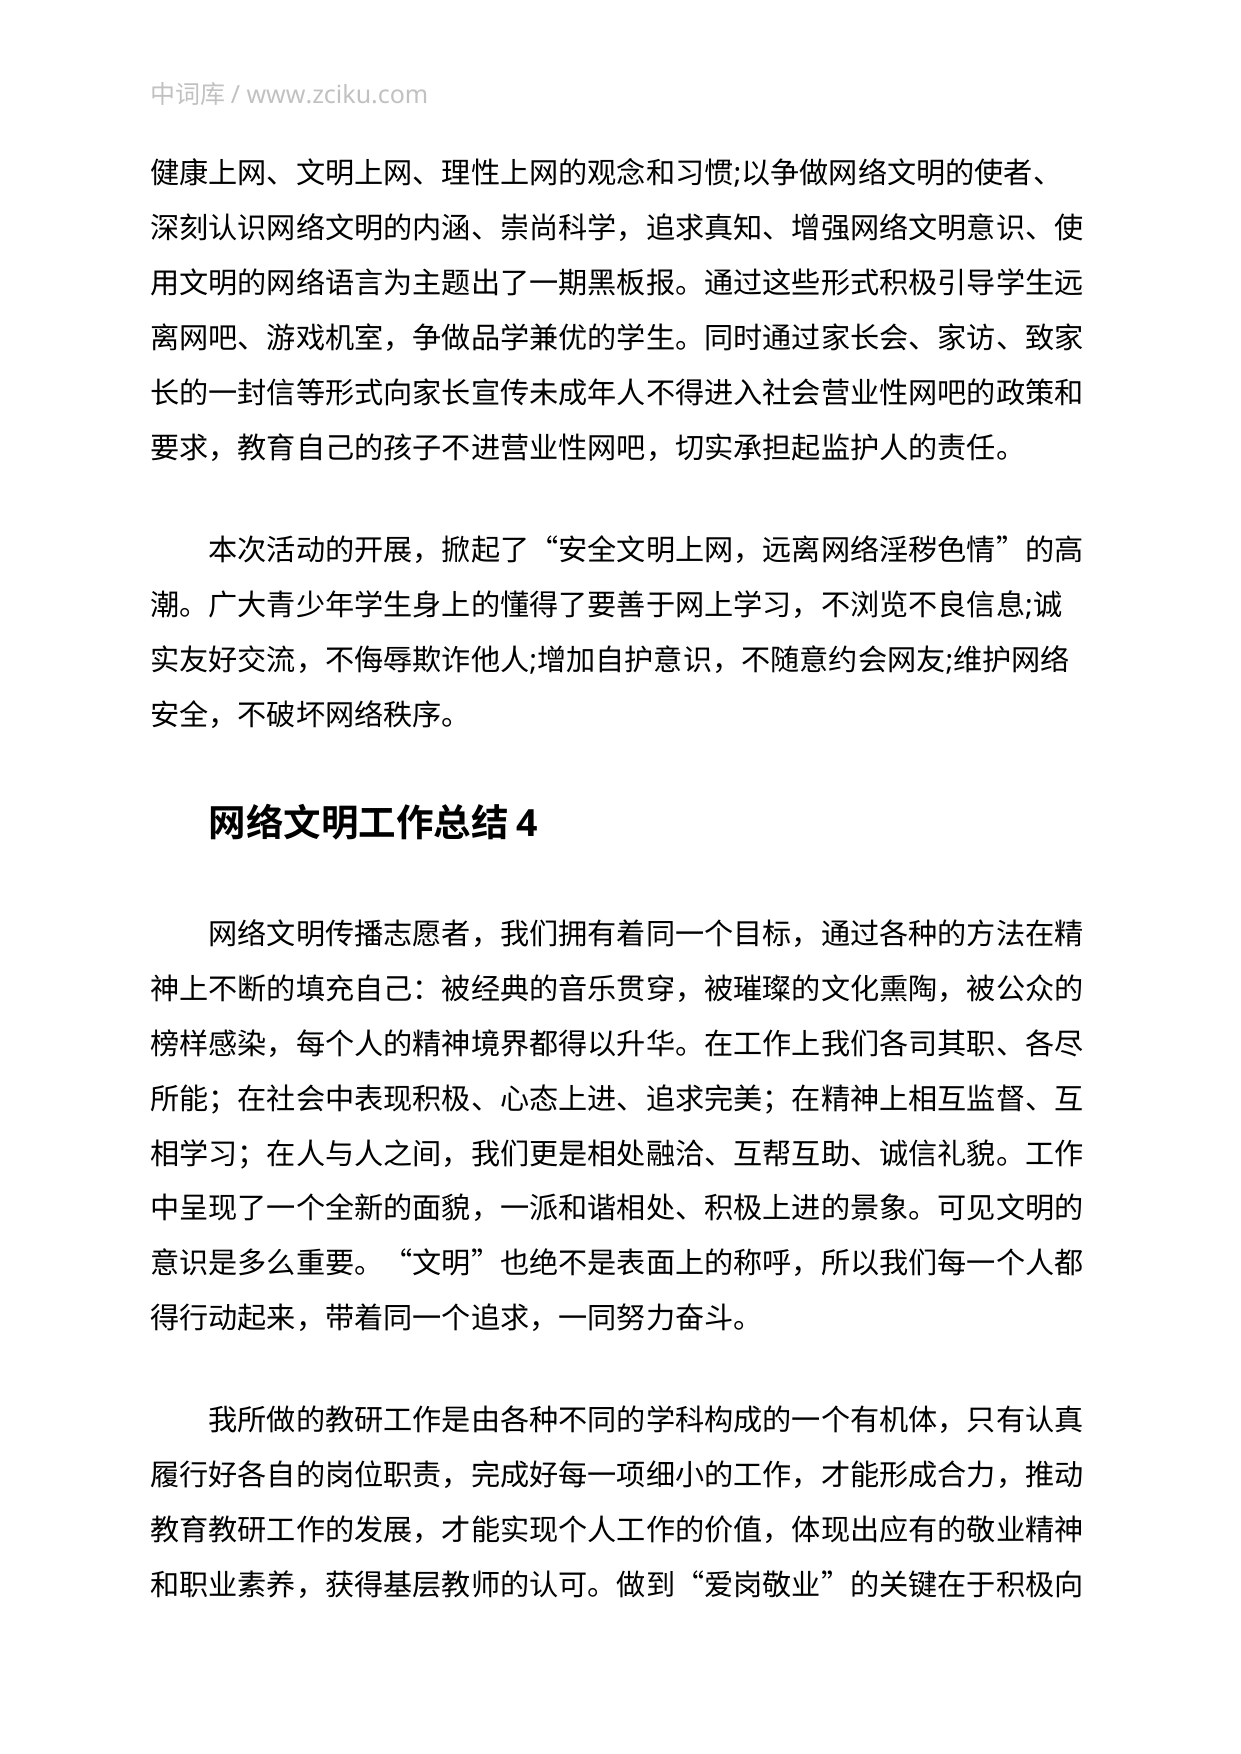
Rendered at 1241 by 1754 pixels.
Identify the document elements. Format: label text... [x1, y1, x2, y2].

text 本次活动的开展，掀起了“安全文明上网，远离网络淫秽色情”的高潮。广大青少年学生身上的懂得了要善于网上学习，不浏览不良信息;诚实友好交流，不侮辱欺诈他人;增加自护意识，不随意约会网友;维护网络安全，不破坏网络秩序。 [150, 526, 1090, 733]
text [150, 1397, 1090, 1604]
text 网络文明传播志愿者，我们拥有着同一个目标，通过各种的方法在精神上不断的填充自己：被经典的音乐贯穿，被璀璨的文化熏陶，被公众的榜样感染，每个人的精神境界都得以升华。在工作上我们各司其职、各尽所能；在社会中表现积极、心态上进、追求完美；在精神上相互监督、互相学习；在人与人之间，我们更是相处融洽、互帮互助、诚信礼貌。工作中呈现了一个全新的面貌，一派和谐相处、积极上进的景象。可见文明的意识是多么重要。“文明”也绝不是表面上的称呼，所以我们每一个人都得行动起来，带着同一个追求，一同努力奋斗。 [150, 911, 1090, 1337]
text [150, 150, 1090, 467]
text 网络文明工作总结4 [150, 793, 1090, 847]
